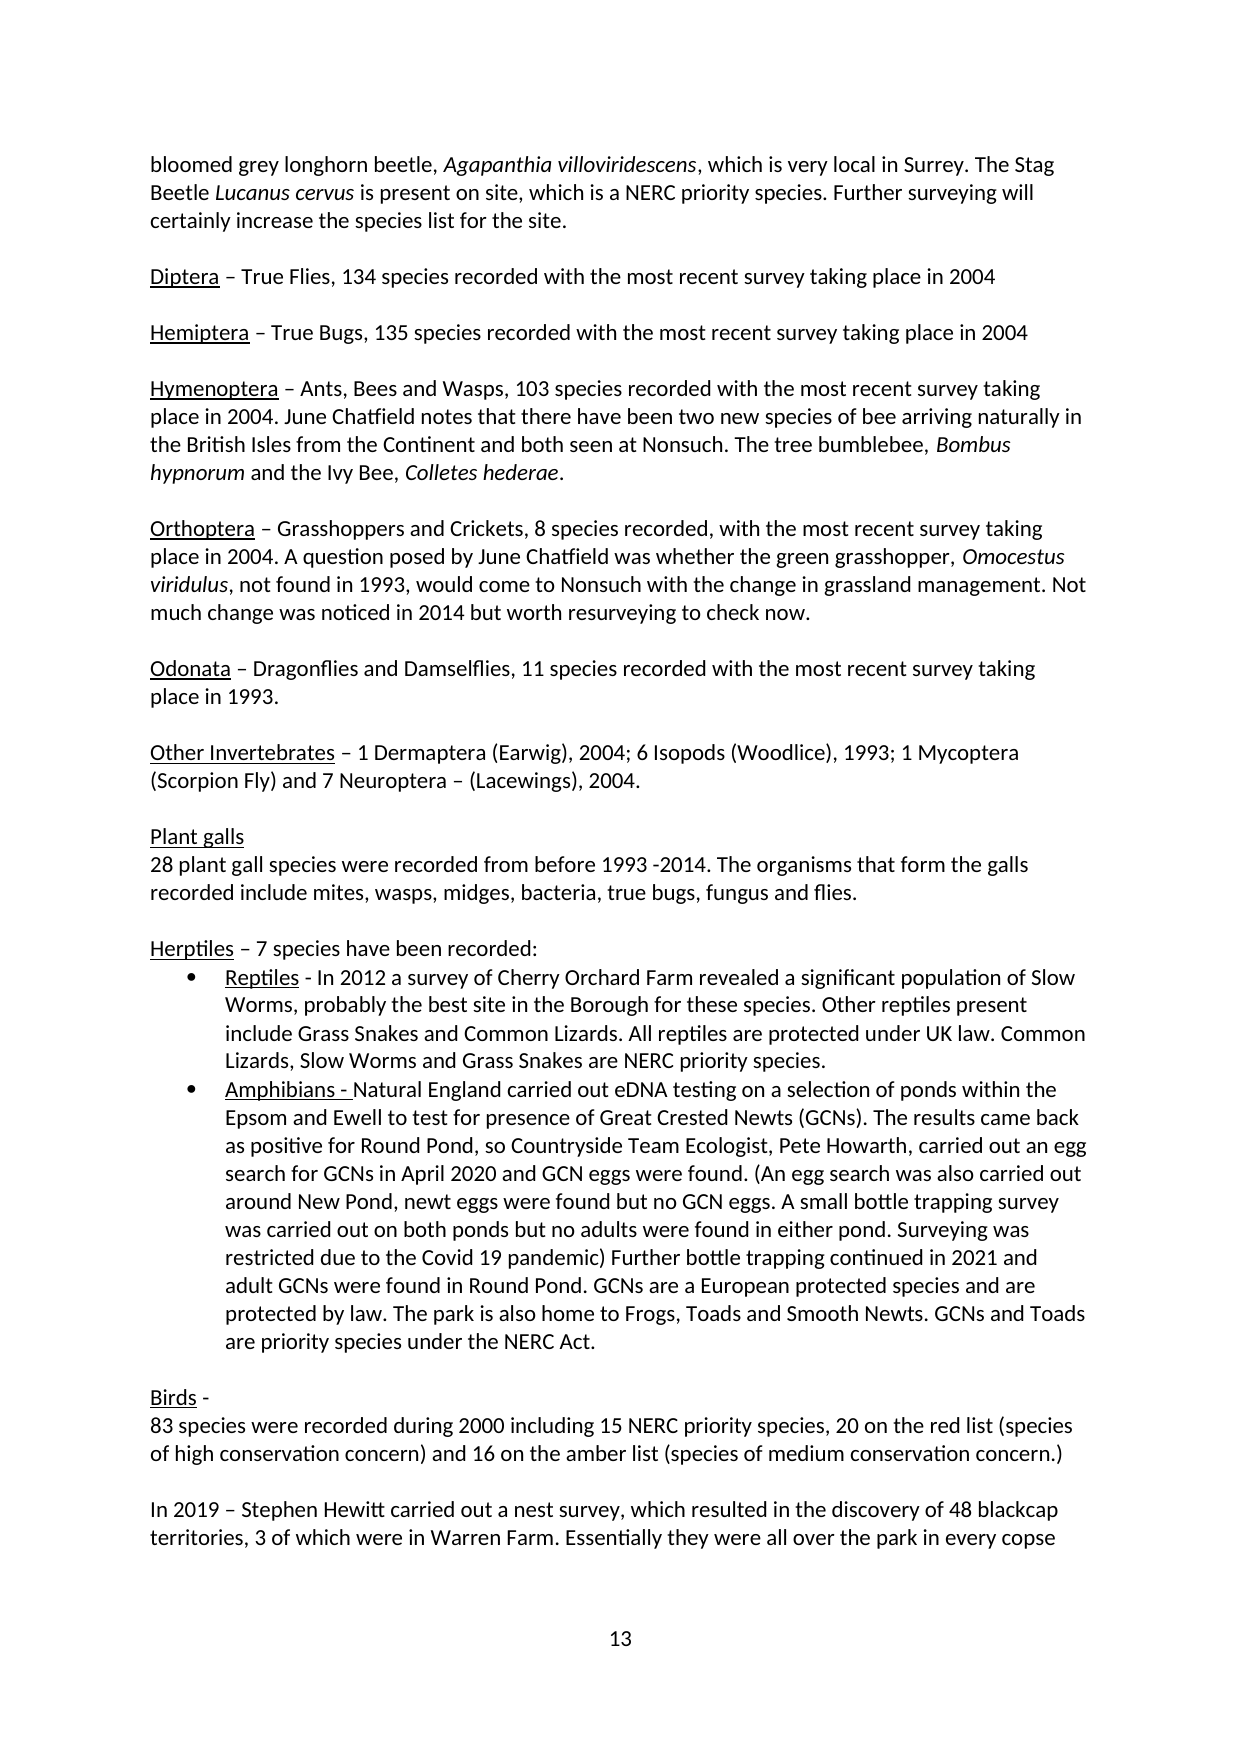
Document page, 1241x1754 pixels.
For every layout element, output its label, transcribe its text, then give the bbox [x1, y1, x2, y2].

text Hemiptera – True Bugs, 135 species recorded with the most recent survey taking place in 2004 [150, 318, 1090, 346]
text Birds - [150, 1383, 1090, 1411]
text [150, 1495, 1090, 1551]
text Plant galls [150, 822, 1090, 851]
text Herptiles – 7 species have been recorded: [150, 934, 1090, 963]
text Other Invertebrates – 1 Dermaptera (Earwig), 2004; 6 Isopods (Woodlice), 1993; 1 Mycoptera (Scorpion Fly) and 7 Neuroptera – (Lacewings), 2004. [150, 738, 1090, 794]
text Diptera – True Flies, 134 species recorded with the most recent survey taking place in 2004 [150, 262, 1090, 290]
list Amphibians - Natural England carried out eDNA testing on a selection of ponds within the Epsom and Ewell to test for presence of Great Crested Newts (GCNs). The results came back as positive for Round Pond, so Countryside Team Ecologist, Pete Howarth, carried out an egg search for GCNs in April 2020 and GCN eggs were found. (An egg search was also carried out around New Pond, newt eggs were found but no GCN eggs. A small bottle trapping survey was carried out on both ponds but no adults were found in either pond. Surveying was restricted due to the Covid 19 pandemic) Further bottle trapping continued in 2021 and adult GCNs were found in Round Pond. GCNs are a European protected species and are protected by law. The park is also home to Frogs, Toads and Smooth Newts. GCNs and Toads are priority species under the NERC Act. [187, 1075, 1090, 1355]
text Orthoptera – Grasshoppers and Crickets, 8 species recorded, with the most recent survey taking place in 2004. A question posed by June Chatfield was whether the green grasshopper, Omocestus viridulus, not found in 1993, would come to Nonsuch with the change in grassland management. Not much change was noticed in 2014 but worth resurveying to check now. [150, 514, 1090, 626]
text Odonata – Dragonflies and Damselflies, 11 species recorded with the most recent survey taking place in 1993. [150, 654, 1090, 710]
text 83 species were recorded during 2000 including 15 NERC priority species, 20 on the red list (species of high conservation concern) and 16 on the amber list (species of medium conservation concern.) [150, 1411, 1090, 1467]
text 28 plant gall species were recorded from before 1993 -2014. The organisms that form the galls recorded include mites, wasps, midges, bacteria, true bugs, fungus and flies. [150, 851, 1090, 907]
list Reptiles - In 2012 a survey of Cherry Orchard Farm revealed a significant population of Slow Worms, probably the best site in the Borough for these species. Other reptiles present include Grass Snakes and Common Lizards. All reptiles are protected under UK law. Common Lizards, Slow Worms and Grass Snakes are NERC priority species. [187, 963, 1090, 1075]
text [150, 150, 1090, 234]
text Hymenoptera – Ants, Bees and Wasps, 103 species recorded with the most recent survey taking place in 2004. June Chatfield notes that there have been two new species of bee arriving naturally in the British Isles from the Continent and both seen at Nonsuch. The tree bumblebee, Bombus hypnorum and the Ivy Bee, Colletes hederae. [150, 374, 1090, 486]
